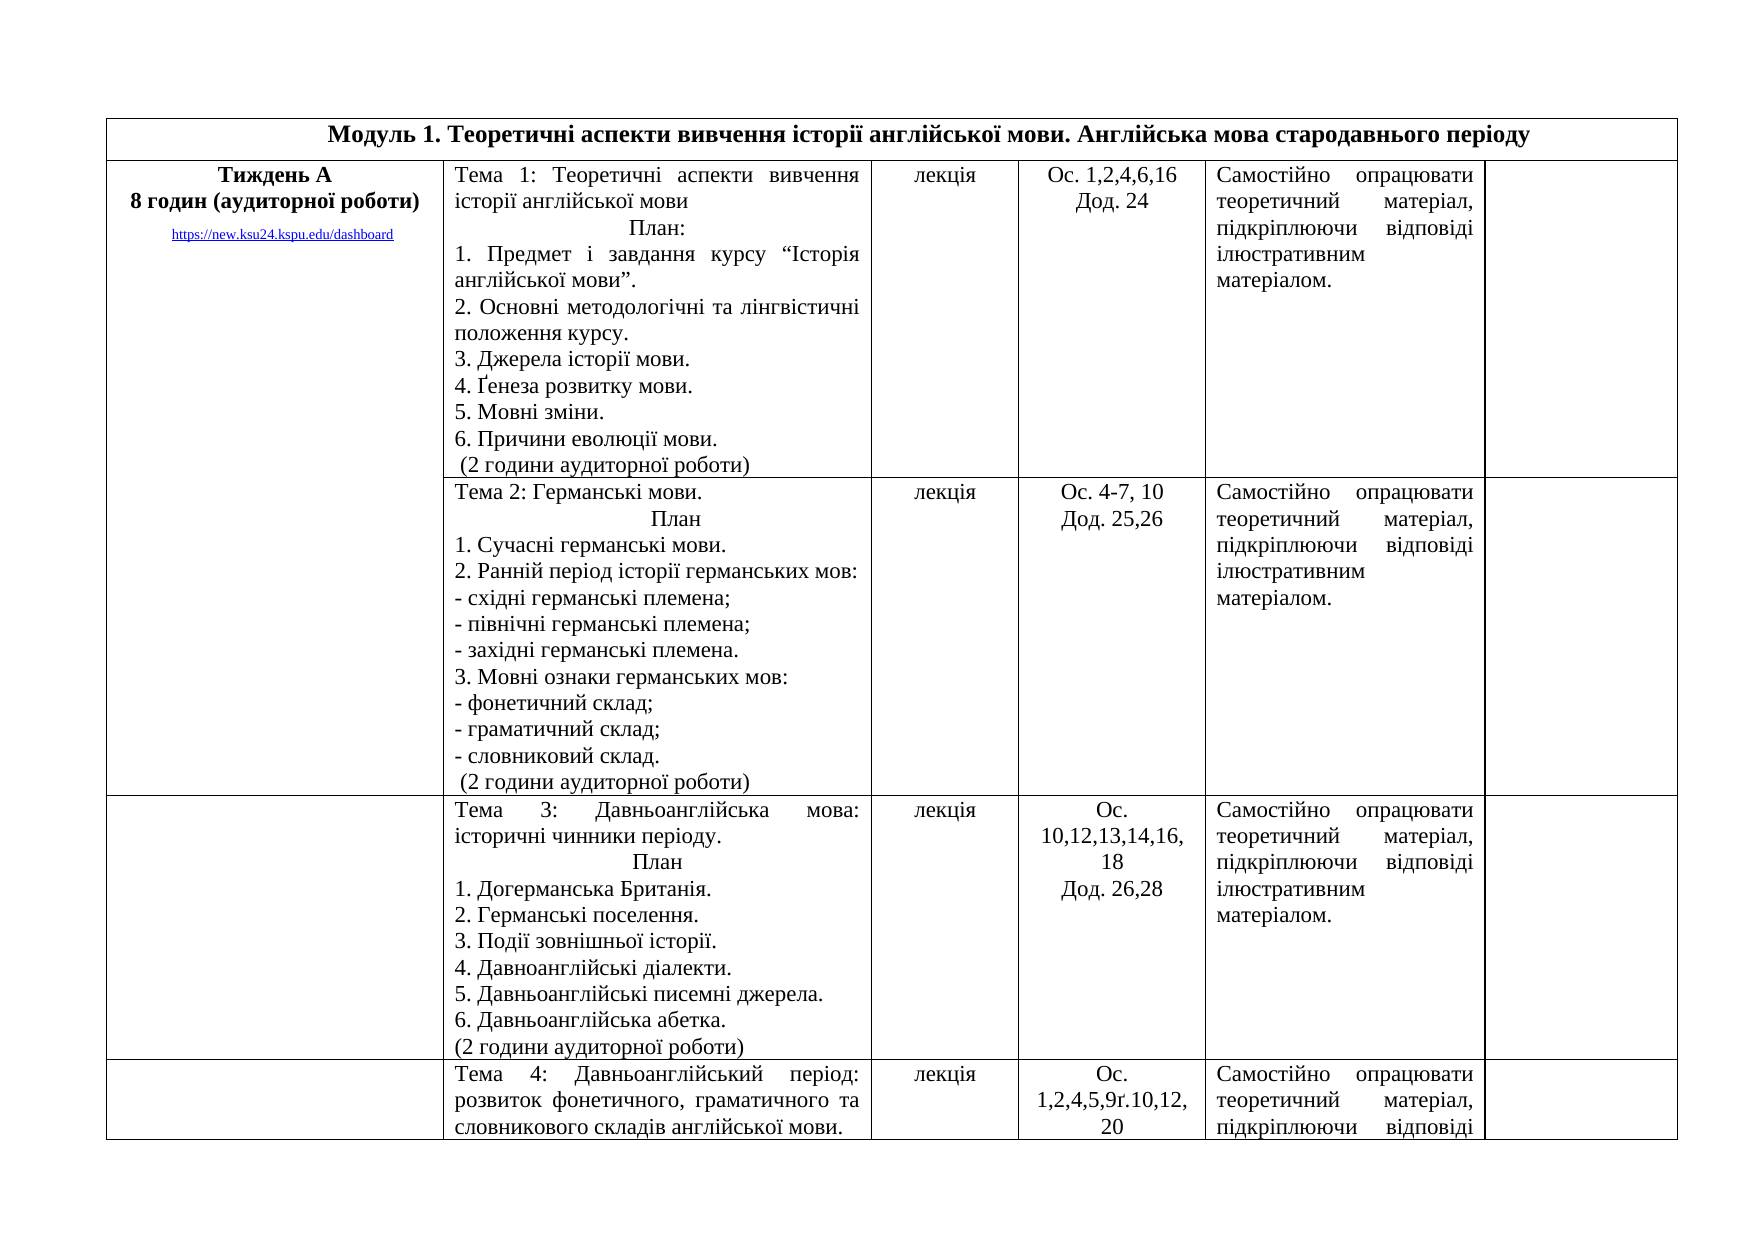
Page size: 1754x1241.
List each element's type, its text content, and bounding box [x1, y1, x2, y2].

table_cell Ос. 10,12,13,14,16, 18 Дод. 26,28 [1019, 796, 1205, 1059]
table_cell Самостійно опрацювати теоретичний матеріал, підкріплюючи відповіді ілюстративним матеріалом. [1206, 161, 1484, 477]
table_cell Самостійно опрацювати теоретичний матеріал, підкріплюючи відповіді ілюстративним матеріалом. [1206, 796, 1484, 1059]
table_cell [1486, 1060, 1677, 1139]
table_cell Модуль 1. Теоретичні аспекти вивчення історії англійської мови. Англійська мова стародавнього періоду [107, 119, 1677, 160]
table_cell [107, 796, 443, 1059]
table_cell Ос. 1,2,4,6,16 Дод. 24 [1019, 161, 1205, 477]
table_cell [444, 1060, 871, 1139]
table_cell [1486, 161, 1677, 477]
table_cell лекція [872, 796, 1018, 1059]
table_cell Ос. 4-7, 10 Дод. 25,26 [1019, 478, 1205, 794]
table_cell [1206, 1060, 1484, 1139]
table_cell Тема 1: Теоретичні аспекти вивчення історії англійської мови План: 1. Предмет і завдання курсу “Історія англійської мови”. 2. Основні методологічні та лінгвістичні положення курсу. 3. Джерела історії мови. 4. Ґенеза розвитку мови. 5. Мовні зміни. 6. Причини еволюції мови. (2 години аудиторної роботи) [444, 161, 871, 477]
table_cell лекція [872, 478, 1018, 794]
table_cell Тема 3: Давньоанглійська мова: історичні чинники періоду. План 1. Догерманська Британія. 2. Германські поселення. 3. Події зовнішньої історії. 4. Давноанглійські діалекти. 5. Давньоанглійські писемні джерела. 6. Давньоанглійська абетка. (2 години аудиторної роботи) [444, 796, 871, 1059]
table_cell лекція [872, 1060, 1018, 1139]
table_cell лекція [872, 161, 1018, 477]
table_cell [1486, 478, 1677, 794]
table_cell [1486, 796, 1677, 1059]
table_cell Самостійно опрацювати теоретичний матеріал, підкріплюючи відповіді ілюстративним матеріалом. [1206, 478, 1484, 794]
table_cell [1019, 1060, 1205, 1139]
table_cell Тема 2: Германські мови. План 1. Сучасні германські мови. 2. Ранній період історії германських мов: - східні германські племена; - північні германські племена; - західні германські племена. 3. Мовні ознаки германських мов: - фонетичний склад; - граматичний склад; - словниковий склад. (2 години аудиторної роботи) [444, 478, 871, 794]
table_cell [107, 1060, 443, 1139]
table_cell Тиждень А 8 годин (аудиторної роботи) https://new.ksu24.kspu.edu/dashboard [107, 161, 443, 794]
